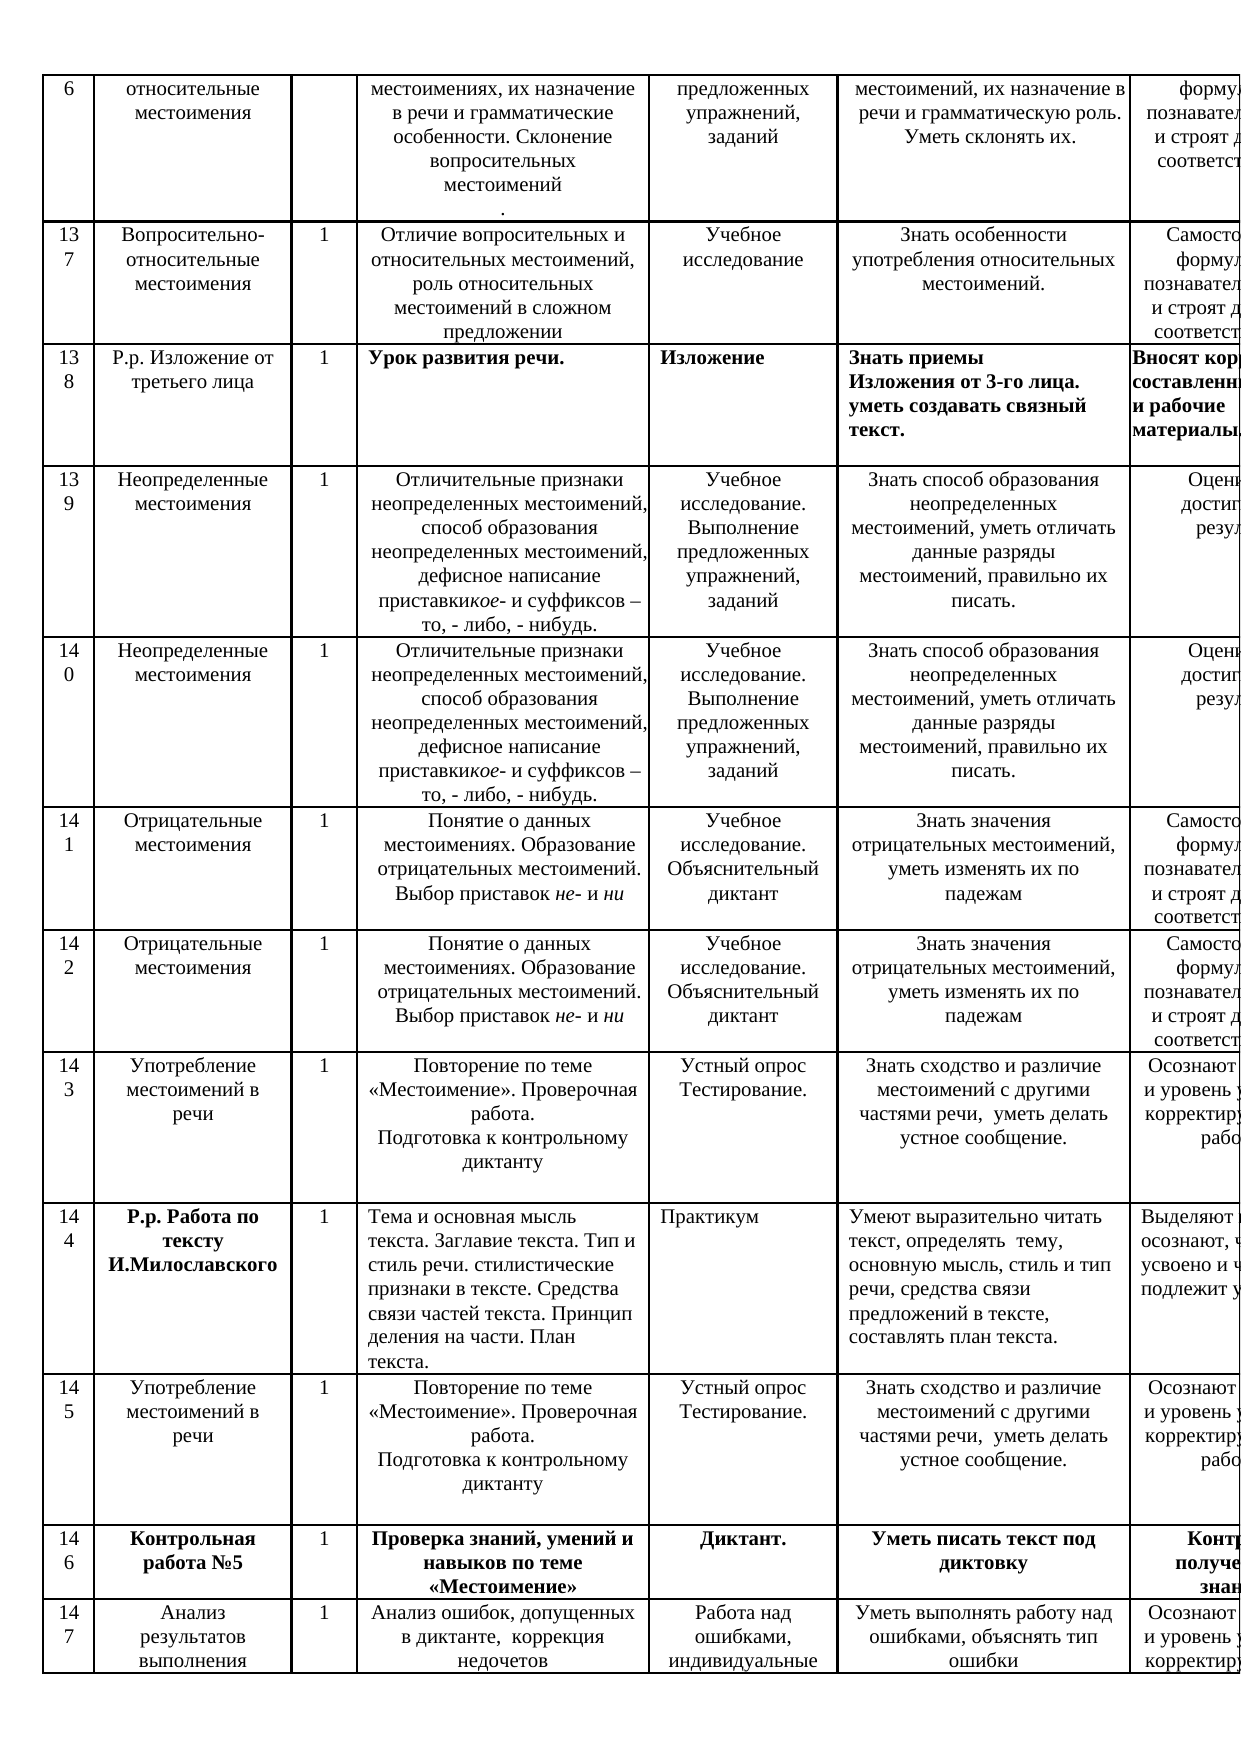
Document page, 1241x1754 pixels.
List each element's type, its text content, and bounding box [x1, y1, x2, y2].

table_cell Отличительные признаки неопределенных местоимений, способ образования неопределенных местоимений, дефисное написание приставкикое- и суффиксов – то, - либо, - нибудь. [358, 638, 648, 806]
table_cell 1 [293, 808, 356, 928]
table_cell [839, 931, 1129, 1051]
table_cell Учебное исследование [650, 223, 836, 343]
table_cell 141 [44, 808, 93, 928]
table_cell 1 [293, 467, 356, 636]
table_cell Вносят коррективы в составленные планы и рабочие материалы. [1131, 345, 1239, 465]
table_cell Знать приемы Изложения от 3-го лица. уметь создавать связный текст. [839, 345, 1129, 465]
table_cell 140 [44, 638, 93, 806]
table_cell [358, 76, 648, 220]
table_cell 136 [44, 76, 93, 220]
table_cell Р.р. Изложение от третьего лица [95, 345, 290, 465]
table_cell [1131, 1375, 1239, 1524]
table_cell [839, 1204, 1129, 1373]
table_cell 1 [293, 76, 356, 220]
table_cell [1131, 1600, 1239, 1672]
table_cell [95, 76, 290, 220]
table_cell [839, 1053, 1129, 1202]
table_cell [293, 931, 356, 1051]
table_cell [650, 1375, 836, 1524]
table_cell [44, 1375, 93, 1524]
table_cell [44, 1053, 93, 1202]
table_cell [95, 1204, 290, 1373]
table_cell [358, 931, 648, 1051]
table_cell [839, 76, 1129, 220]
table_cell Изложение [650, 345, 836, 465]
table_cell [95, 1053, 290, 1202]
table_cell Понятие о данных местоимениях. Образование отрицательных местоимений. Выбор приставок не- и ни [358, 808, 648, 928]
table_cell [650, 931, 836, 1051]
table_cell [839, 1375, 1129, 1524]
table_cell Неопределенные местоимения [95, 638, 290, 806]
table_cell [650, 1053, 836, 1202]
table_cell Учебное исследование. Выполнение предложенных упражнений, заданий [650, 638, 836, 806]
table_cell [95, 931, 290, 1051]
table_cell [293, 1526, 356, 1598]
table_cell Знать особенности употребления относительных местоимений. [839, 223, 1129, 343]
table_cell Оценивают достигнутый результат [1131, 467, 1239, 636]
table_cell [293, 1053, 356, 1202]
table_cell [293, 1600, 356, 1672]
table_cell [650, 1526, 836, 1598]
table_cell 138 [44, 345, 93, 465]
table_cell Знать способ образования неопределенных местоимений, уметь отличать данные разряды местоимений, правильно их писать. [839, 467, 1129, 636]
table_cell Урок развития речи. [358, 345, 648, 465]
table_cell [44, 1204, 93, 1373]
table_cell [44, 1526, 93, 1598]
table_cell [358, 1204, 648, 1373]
table_cell Неопределенные местоимения [95, 467, 290, 636]
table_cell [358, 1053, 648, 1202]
table_cell 1 [293, 223, 356, 343]
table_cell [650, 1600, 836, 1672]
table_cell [650, 76, 836, 220]
table_cell 1 [293, 638, 356, 806]
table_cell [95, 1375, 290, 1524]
table_cell Оценивают достигнутый результат [1131, 638, 1239, 806]
table_cell Самостоятельно формулируют познавательную цель и строят действия в соответствии с ней [1131, 808, 1239, 928]
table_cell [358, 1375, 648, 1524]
table_cell Отрицательные местоимения [95, 808, 290, 928]
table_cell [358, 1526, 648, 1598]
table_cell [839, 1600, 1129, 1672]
table_cell 137 [44, 223, 93, 343]
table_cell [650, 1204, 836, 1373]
table_cell Знать значения отрицательных местоимений, уметь изменять их по падежам [839, 808, 1129, 928]
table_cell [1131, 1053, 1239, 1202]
table_cell 139 [44, 467, 93, 636]
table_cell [1131, 76, 1239, 220]
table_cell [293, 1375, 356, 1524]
table_cell Учебное исследование. Выполнение предложенных упражнений, заданий [650, 467, 836, 636]
table_cell Самостоятельно формулируют познавательную цель и строят действия в соответствии с ней [1131, 223, 1239, 343]
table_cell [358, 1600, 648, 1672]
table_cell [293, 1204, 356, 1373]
table_cell Учебное исследование. Объяснительный диктант [650, 808, 836, 928]
table_cell Отличие вопросительных и относительных местоимений, роль относительных местоимений в сложном предложении [358, 223, 648, 343]
table_cell Знать способ образования неопределенных местоимений, уметь отличать данные разряды местоимений, правильно их писать. [839, 638, 1129, 806]
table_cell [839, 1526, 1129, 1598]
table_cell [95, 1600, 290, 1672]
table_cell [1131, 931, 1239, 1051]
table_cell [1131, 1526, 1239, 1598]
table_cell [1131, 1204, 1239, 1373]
table_cell 142 [44, 931, 93, 1051]
table_cell 1 [293, 345, 356, 465]
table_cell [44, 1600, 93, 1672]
table_cell Вопросительно-относительные местоимения [95, 223, 290, 343]
table_cell Отличительные признаки неопределенных местоимений, способ образования неопределенных местоимений, дефисное написание приставкикое- и суффиксов – то, - либо, - нибудь. [358, 467, 648, 636]
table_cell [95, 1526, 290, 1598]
